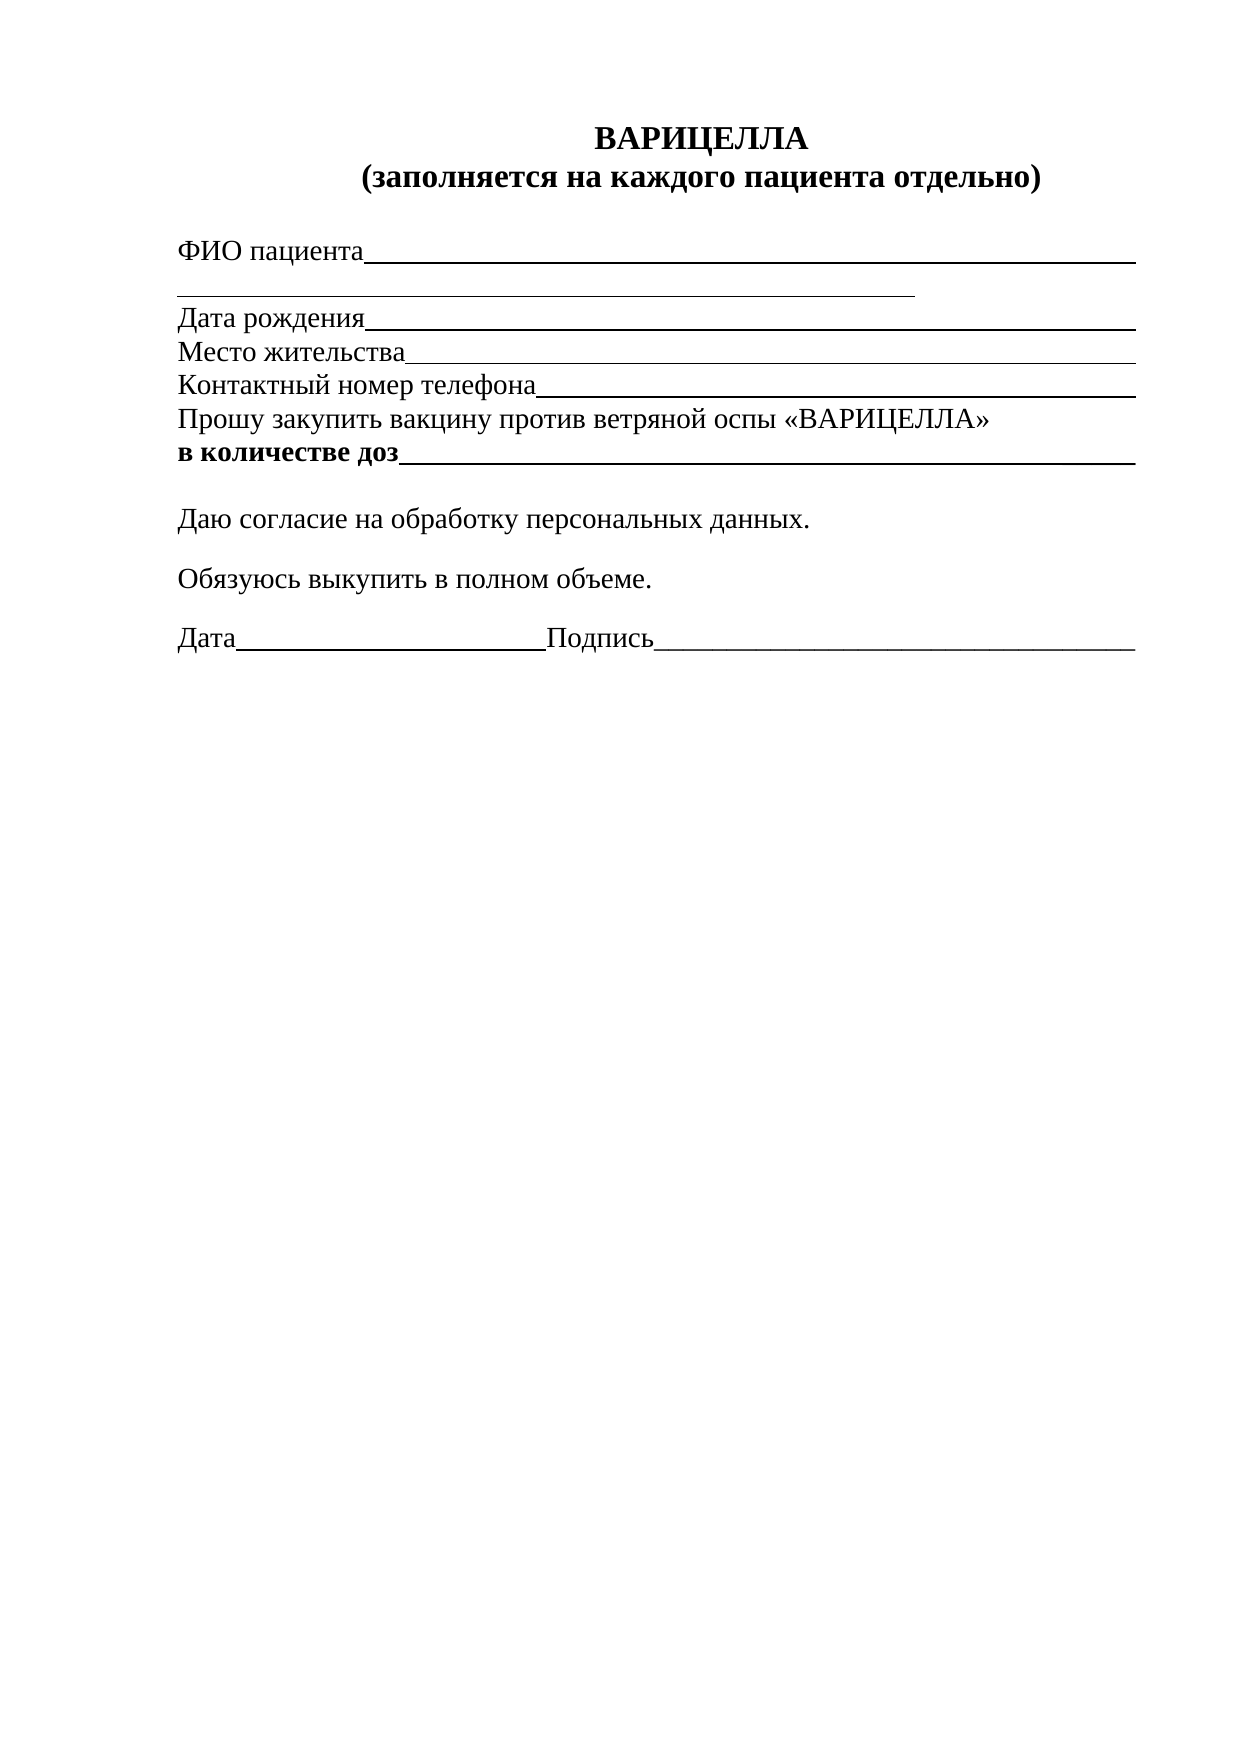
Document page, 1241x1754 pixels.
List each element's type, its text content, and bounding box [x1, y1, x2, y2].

text (заполняется на каждого пациента отдельно) [177, 156, 1152, 195]
text ФИО пациента [177, 233, 1152, 300]
text Дата Подпись_________________________________ [177, 620, 1152, 654]
text ВАРИЦЕЛЛА [177, 118, 1152, 156]
text в количестве доз _____ [177, 434, 1152, 468]
text Обязуюсь выкупить в полном объеме. [177, 561, 1152, 594]
text Контактный номер телефона [177, 367, 1152, 401]
text Даю согласие на обработку персональных данных. [177, 501, 1152, 535]
text Место жительства [177, 334, 1152, 367]
text Прошу закупить вакцину против ветряной оспы «ВАРИЦЕЛЛА» [177, 401, 1152, 434]
text Дата рождения [177, 300, 1152, 334]
